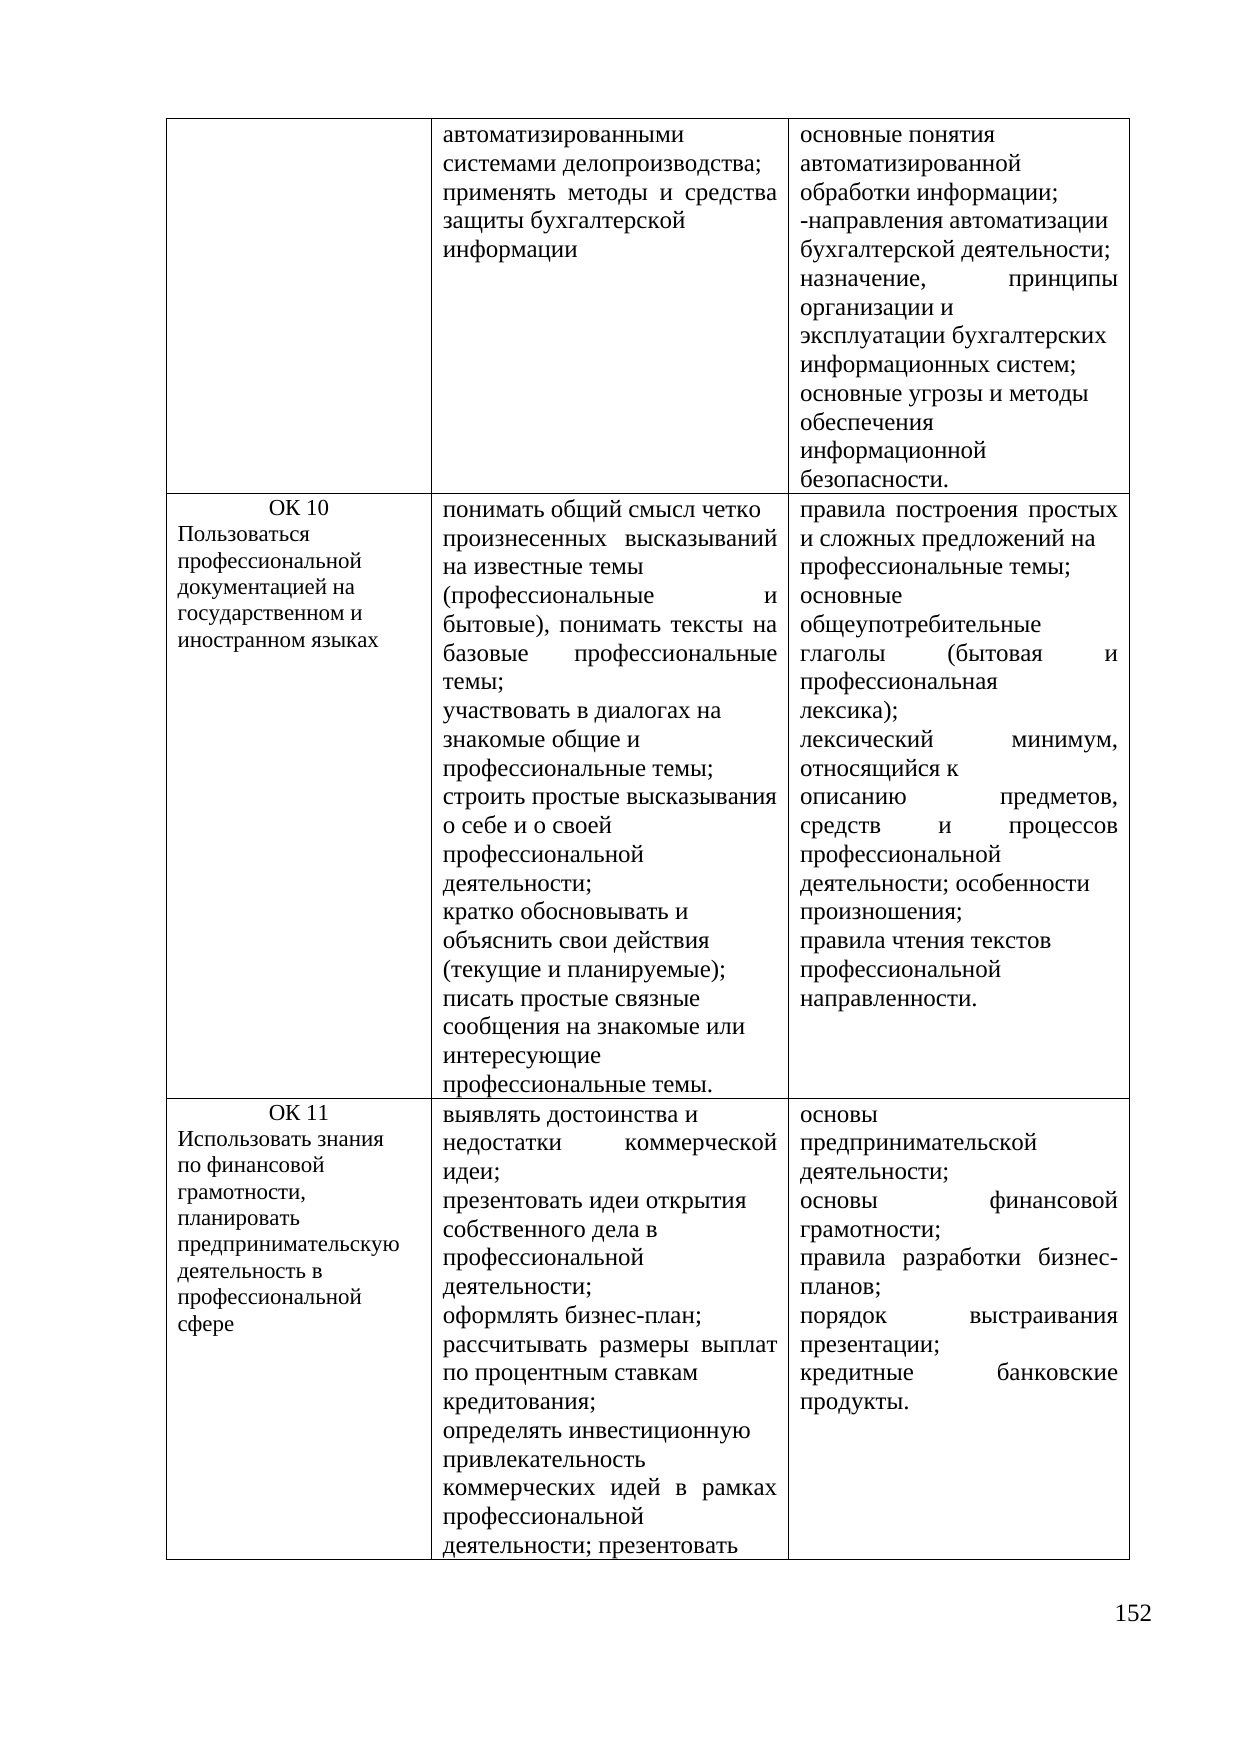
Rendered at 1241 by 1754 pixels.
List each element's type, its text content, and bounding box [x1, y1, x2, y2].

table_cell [167, 119, 431, 493]
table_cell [167, 1099, 431, 1559]
table_cell правила построения простых и сложных предложений на профессиональные темы; основные общеупотребительные глаголы (бытовая и профессиональная лексика); лексический минимум, относящийся к описанию предметов, средств и процессов профессиональной деятельности; особенности произношения; правила чтения текстов профессиональной направленности. [789, 494, 1129, 1098]
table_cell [432, 1099, 788, 1559]
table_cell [789, 119, 1129, 493]
table_cell ОК 10 Пользоваться профессиональной документацией на государственном и иностранном языках [167, 494, 431, 1098]
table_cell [432, 119, 788, 493]
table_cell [789, 1099, 1129, 1559]
table_cell понимать общий смысл четко произнесенных высказываний на известные темы (профессиональные и бытовые), понимать тексты на базовые профессиональные темы; участвовать в диалогах на знакомые общие и профессиональные темы; строить простые высказывания о себе и о своей профессиональной деятельности; кратко обосновывать и объяснить свои действия (текущие и планируемые); писать простые связные сообщения на знакомые или интересующие профессиональные темы. [432, 494, 788, 1098]
